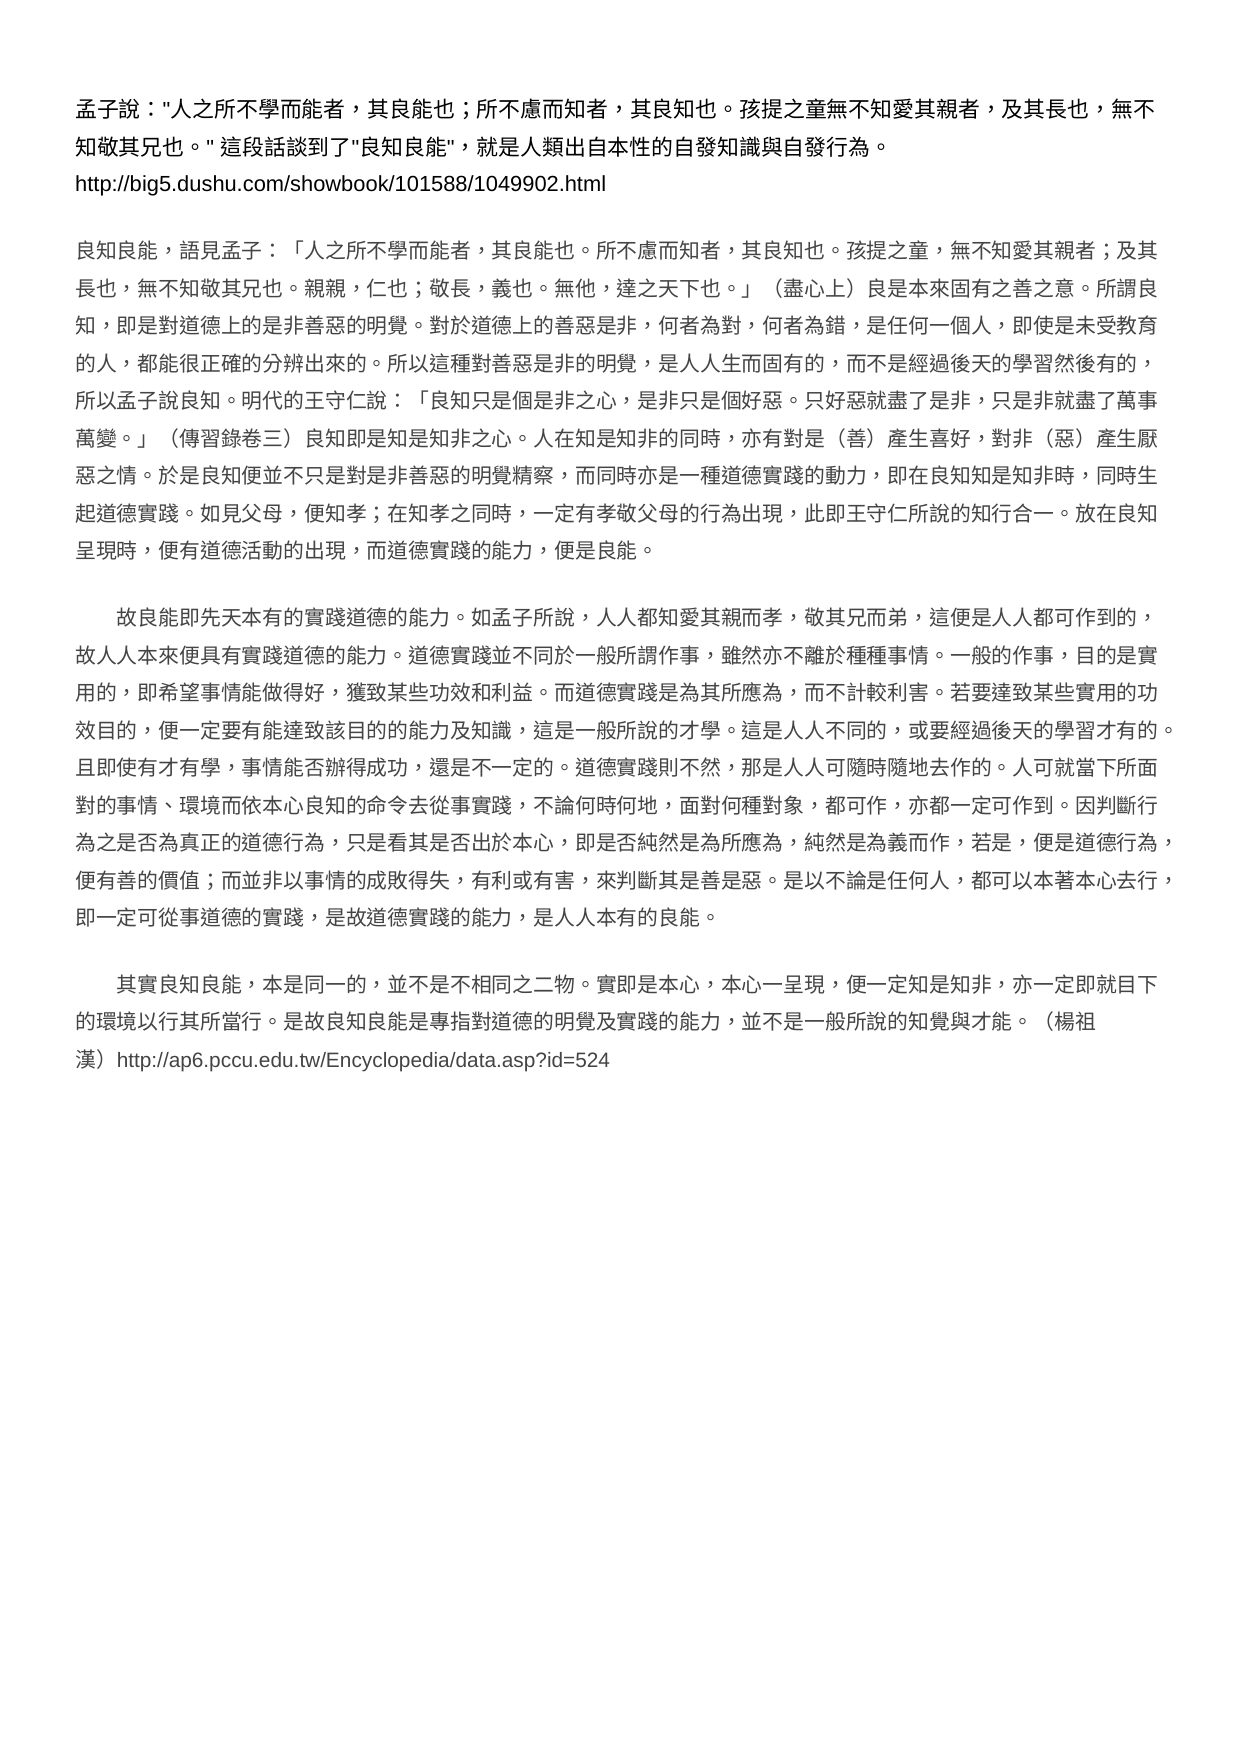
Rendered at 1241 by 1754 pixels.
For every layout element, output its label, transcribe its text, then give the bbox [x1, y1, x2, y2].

text 孟子說："人之所不學而能者，其良能也；所不慮而知者，其良知也。孩提之童無不知愛其親者，及其長也，無不知敬其兄也。" 這段話談到了"良知良能"，就是人類出自本性的自發知識與自發行為。http://big5.dushu.com/showbook/101588/1049902.html [75, 89, 1165, 202]
text 故良能即先天本有的實踐道德的能力。如孟子所說，人人都知愛其親而孝，敬其兄而弟，這便是人人都可作到的，故人人本來便具有實踐道德的能力。道德實踐並不同於一般所謂作事，雖然亦不離於種種事情。一般的作事，目的是實用的，即希望事情能做得好，獲致某些功效和利益。而道德實踐是為其所應為，而不計較利害。若要達致某些實用的功效目的，便一定要有能達致該目的的能力及知識，這是一般所說的才學。這是人人不同的，或要經過後天的學習才有的。且即使有才有學，事情能否辦得成功，還是不一定的。道德實踐則不然，那是人人可隨時隨地去作的。人可就當下所面對的事情、環境而依本心良知的命令去從事實踐，不論何時何地，面對何種對象，都可作，亦都一定可作到。因判斷行為之是否為真正的道德行為，只是看其是否出於本心，即是否純然是為所應為，純然是為義而作，若是，便是道德行為，便有善的價值；而並非以事情的成敗得失，有利或有害，來判斷其是善是惡。是以不論是任何人，都可以本著本心去行，即一定可從事道德的實踐，是故道德實踐的能力，是人人本有的良能。 [75, 598, 1165, 935]
text 良知良能，語見孟子：「人之所不學而能者，其良能也。所不慮而知者，其良知也。孩提之童，無不知愛其親者；及其長也，無不知敬其兄也。親親，仁也；敬長，義也。無他，達之天下也。」（盡心上）良是本來固有之善之意。所謂良知，即是對道德上的是非善惡的明覺。對於道德上的善惡是非，何者為對，何者為錯，是任何一個人，即使是未受教育的人，都能很正確的分辨出來的。所以這種對善惡是非的明覺，是人人生而固有的，而不是經過後天的學習然後有的，所以孟子說良知。明代的王守仁說：「良知只是個是非之心，是非只是個好惡。只好惡就盡了是非，只是非就盡了萬事萬變。」（傳習錄卷三）良知即是知是知非之心。人在知是知非的同時，亦有對是（善）產生喜好，對非（惡）產生厭惡之情。於是良知便並不只是對是非善惡的明覺精察，而同時亦是一種道德實踐的動力，即在良知知是知非時，同時生起道德實踐。如見父母，便知孝；在知孝之同時，一定有孝敬父母的行為出現，此即王守仁所說的知行合一。放在良知呈現時，便有道德活動的出現，而道德實踐的能力，便是良能。 [75, 231, 1165, 569]
text 其實良知良能，本是同一的，並不是不相同之二物。實即是本心，本心一呈現，便一定知是知非，亦一定即就目下的環境以行其所當行。是故良知良能是專指對道德的明覺及實踐的能力，並不是一般所說的知覺與才能。（楊祖漢）http://ap6.pccu.edu.tw/Encyclopedia/data.asp?id=524 [75, 964, 1165, 1077]
